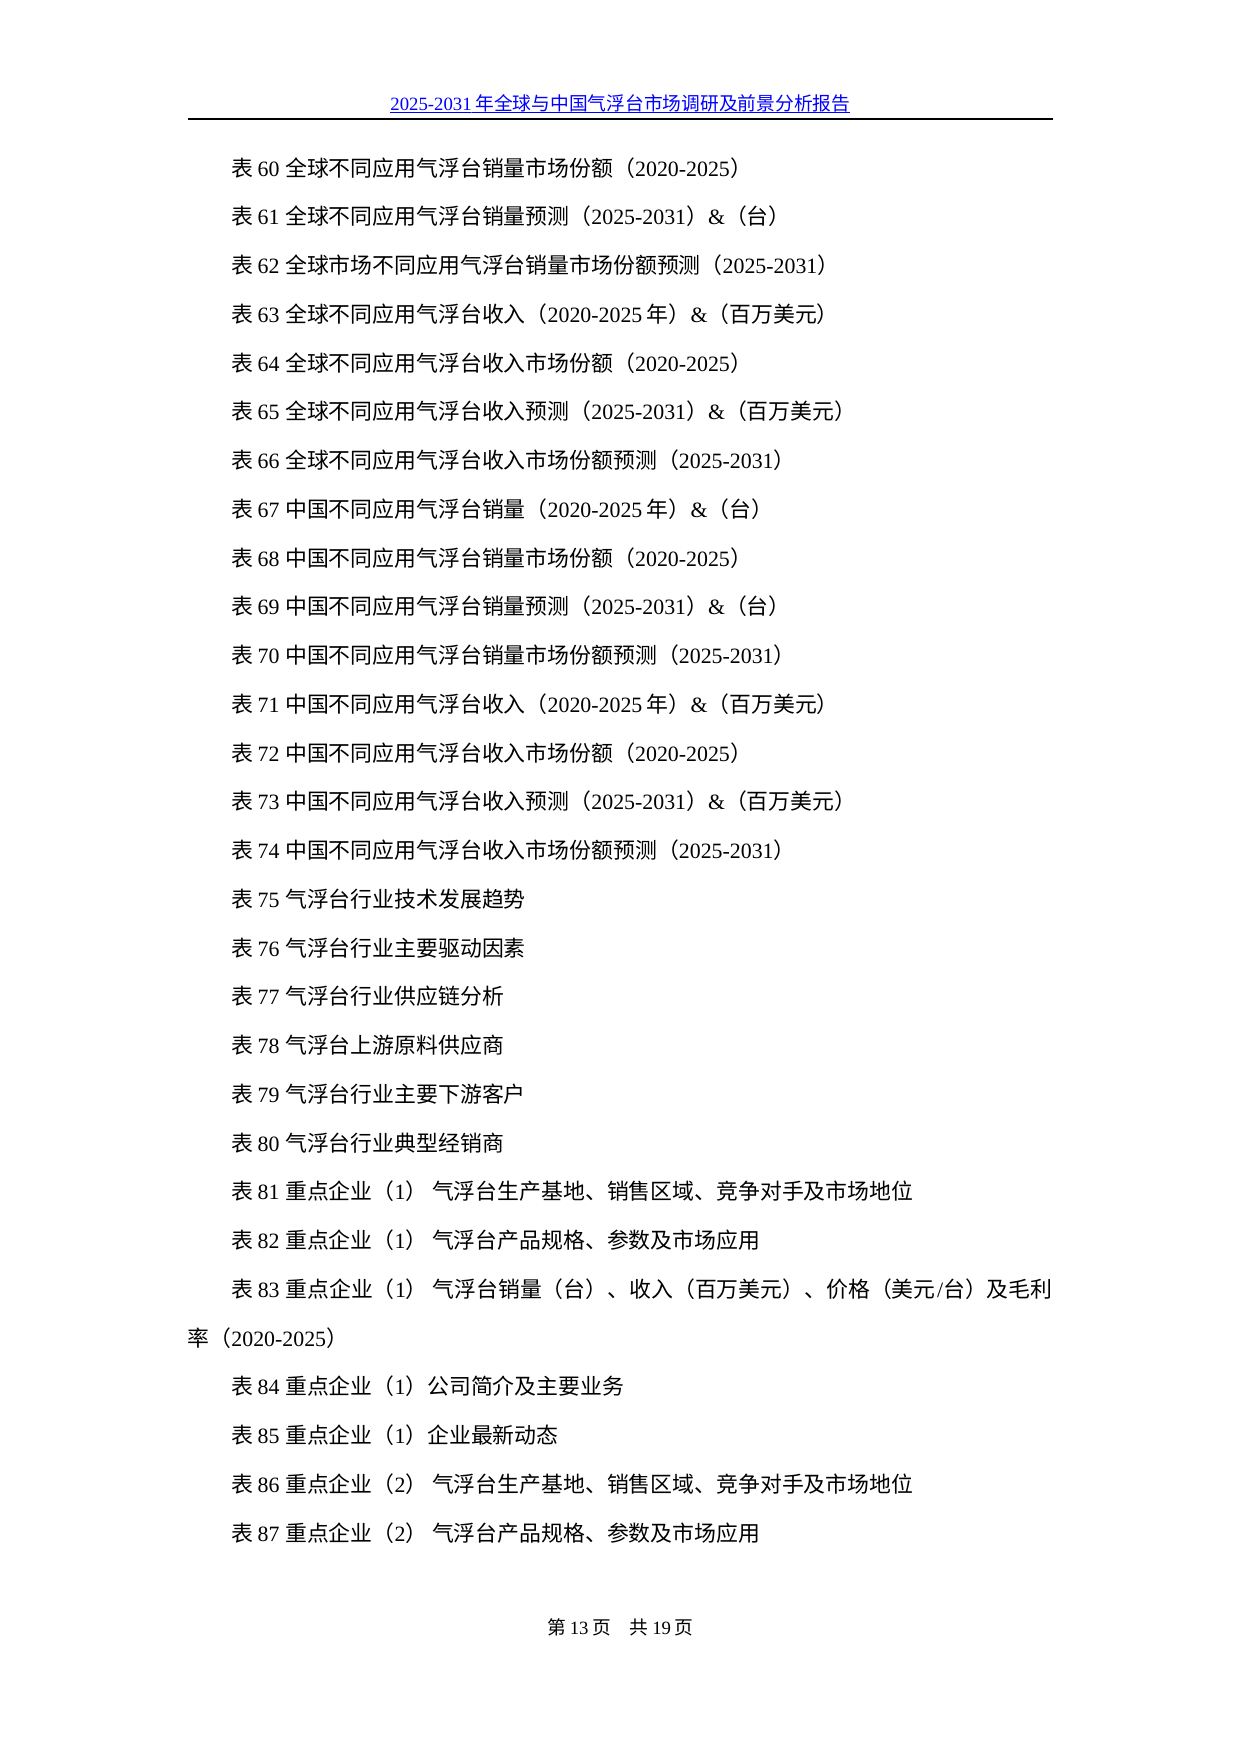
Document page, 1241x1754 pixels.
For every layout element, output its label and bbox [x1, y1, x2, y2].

text [187, 150, 1053, 1548]
